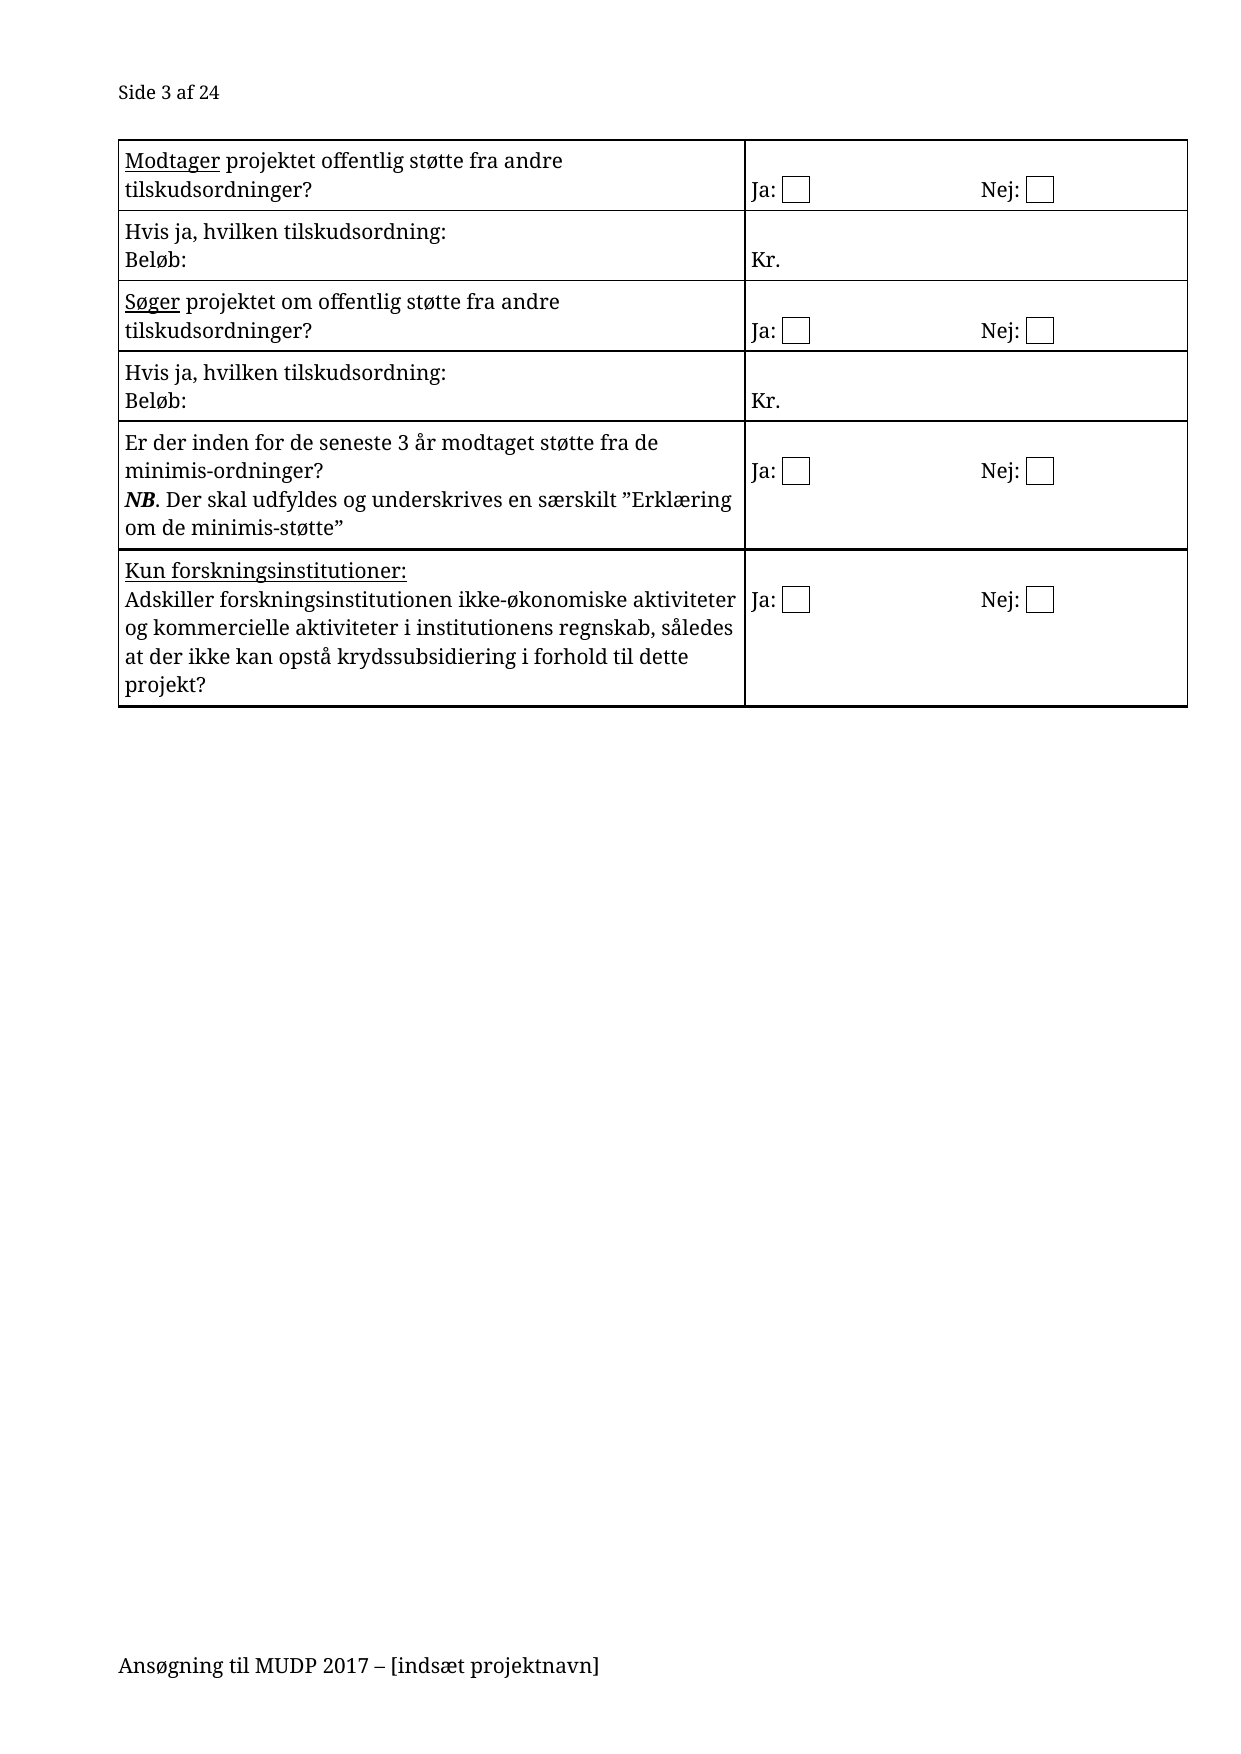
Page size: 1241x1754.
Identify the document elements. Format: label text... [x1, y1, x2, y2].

table_cell Ja: Nej: [746, 281, 1187, 350]
table_cell Er der inden for de seneste 3 år modtaget støtte fra de minimis-ordninger? NB. Der skal udfyldes og underskrives en særskilt ”Erklæring om de minimis-støtte” [119, 422, 744, 548]
table_cell Kun forskningsinstitutioner: Adskiller forskningsinstitutionen ikke-økonomiske aktiviteter og kommercielle aktiviteter i institutionens regnskab, således at der ikke kan opstå krydssubsidiering i forhold til dette projekt? [119, 551, 744, 705]
table_cell Kr. [746, 211, 1187, 280]
table_cell Ja: Nej: [746, 422, 1187, 548]
table_cell Modtager projektet offentlig støtte fra andre tilskudsordninger? [119, 141, 744, 209]
table_cell Kr. [746, 352, 1187, 420]
table_cell Ja: Nej: [746, 141, 1187, 209]
table_cell Ja: Nej: [746, 551, 1187, 705]
table_cell Hvis ja, hvilken tilskudsordning: Beløb: [119, 352, 744, 420]
table_cell Søger projektet om offentlig støtte fra andre tilskudsordninger? [119, 281, 744, 350]
table_cell Hvis ja, hvilken tilskudsordning: Beløb: [119, 211, 744, 280]
